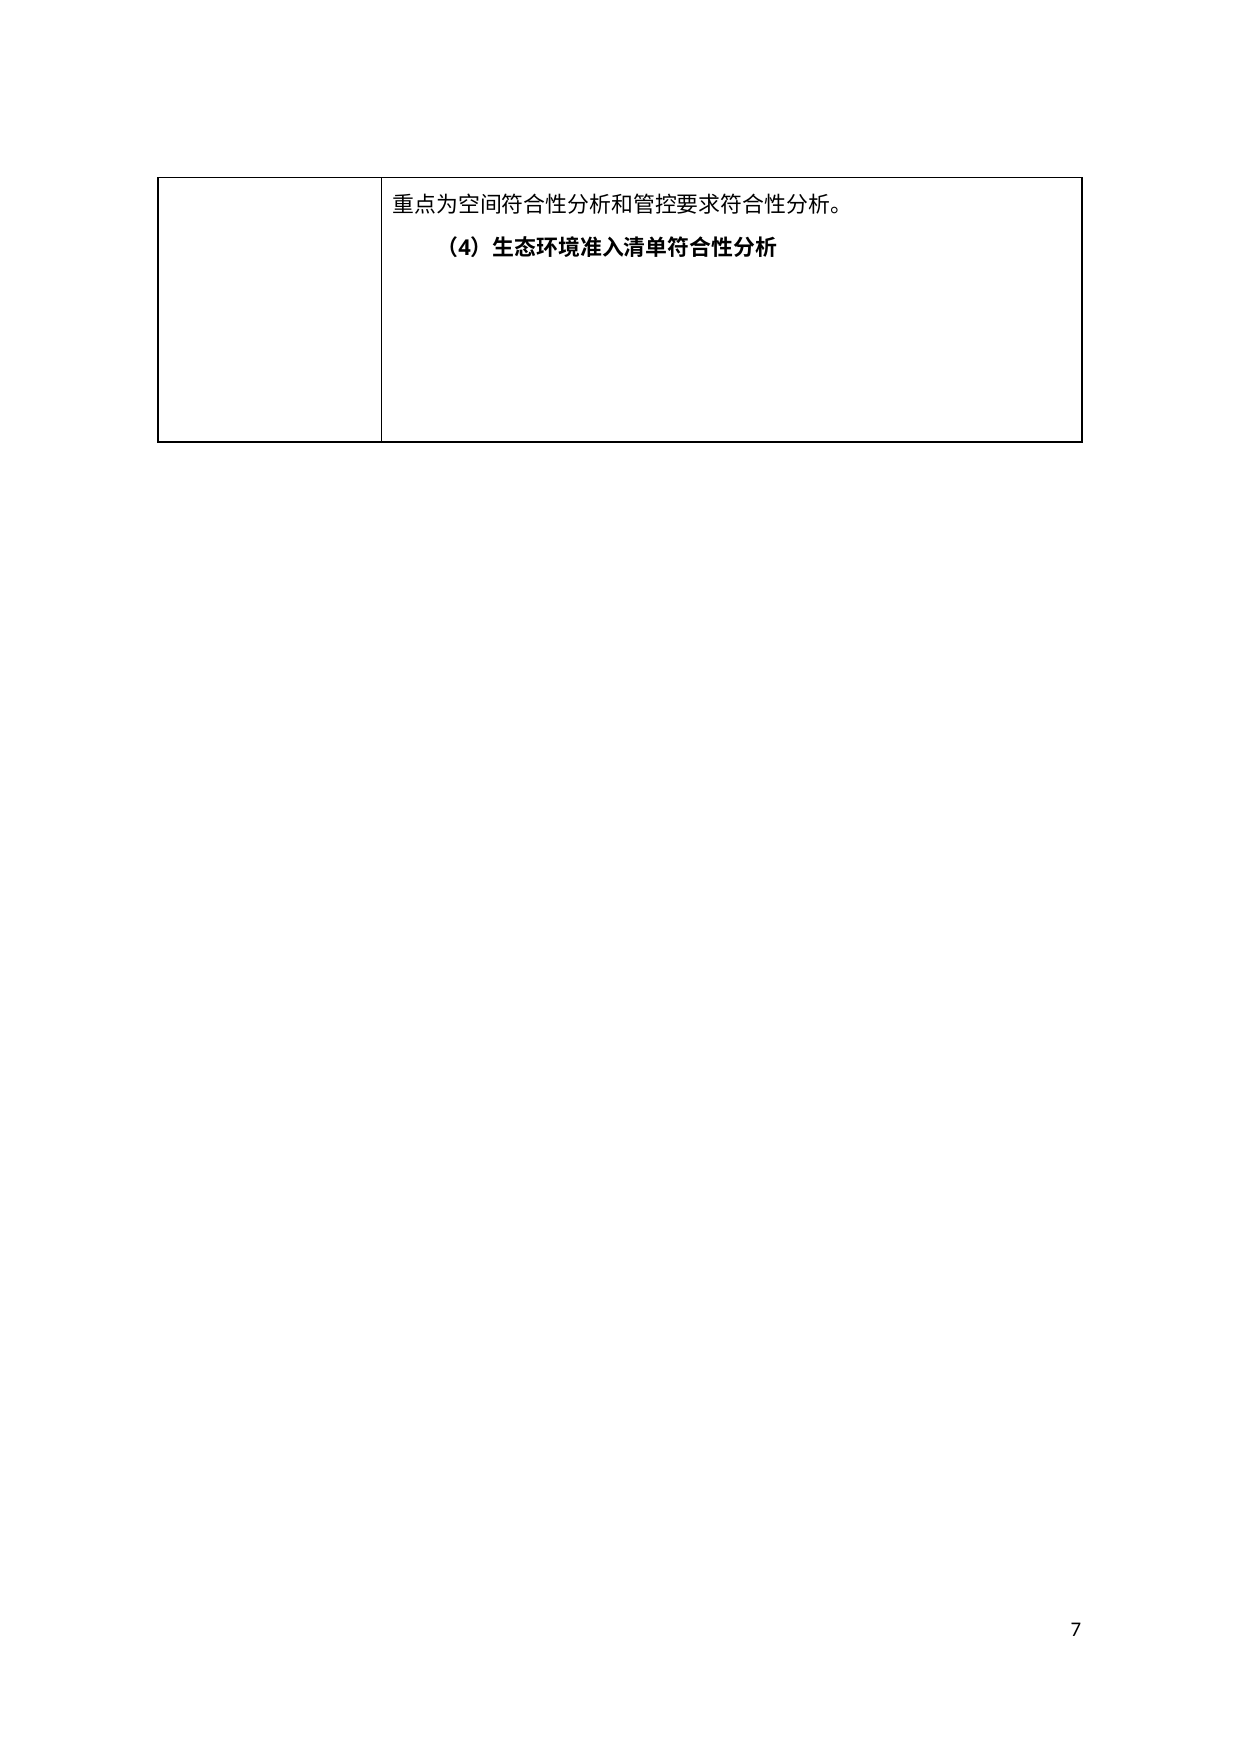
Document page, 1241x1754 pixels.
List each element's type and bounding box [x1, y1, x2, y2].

table_cell [382, 178, 1081, 441]
table_cell [159, 178, 381, 441]
